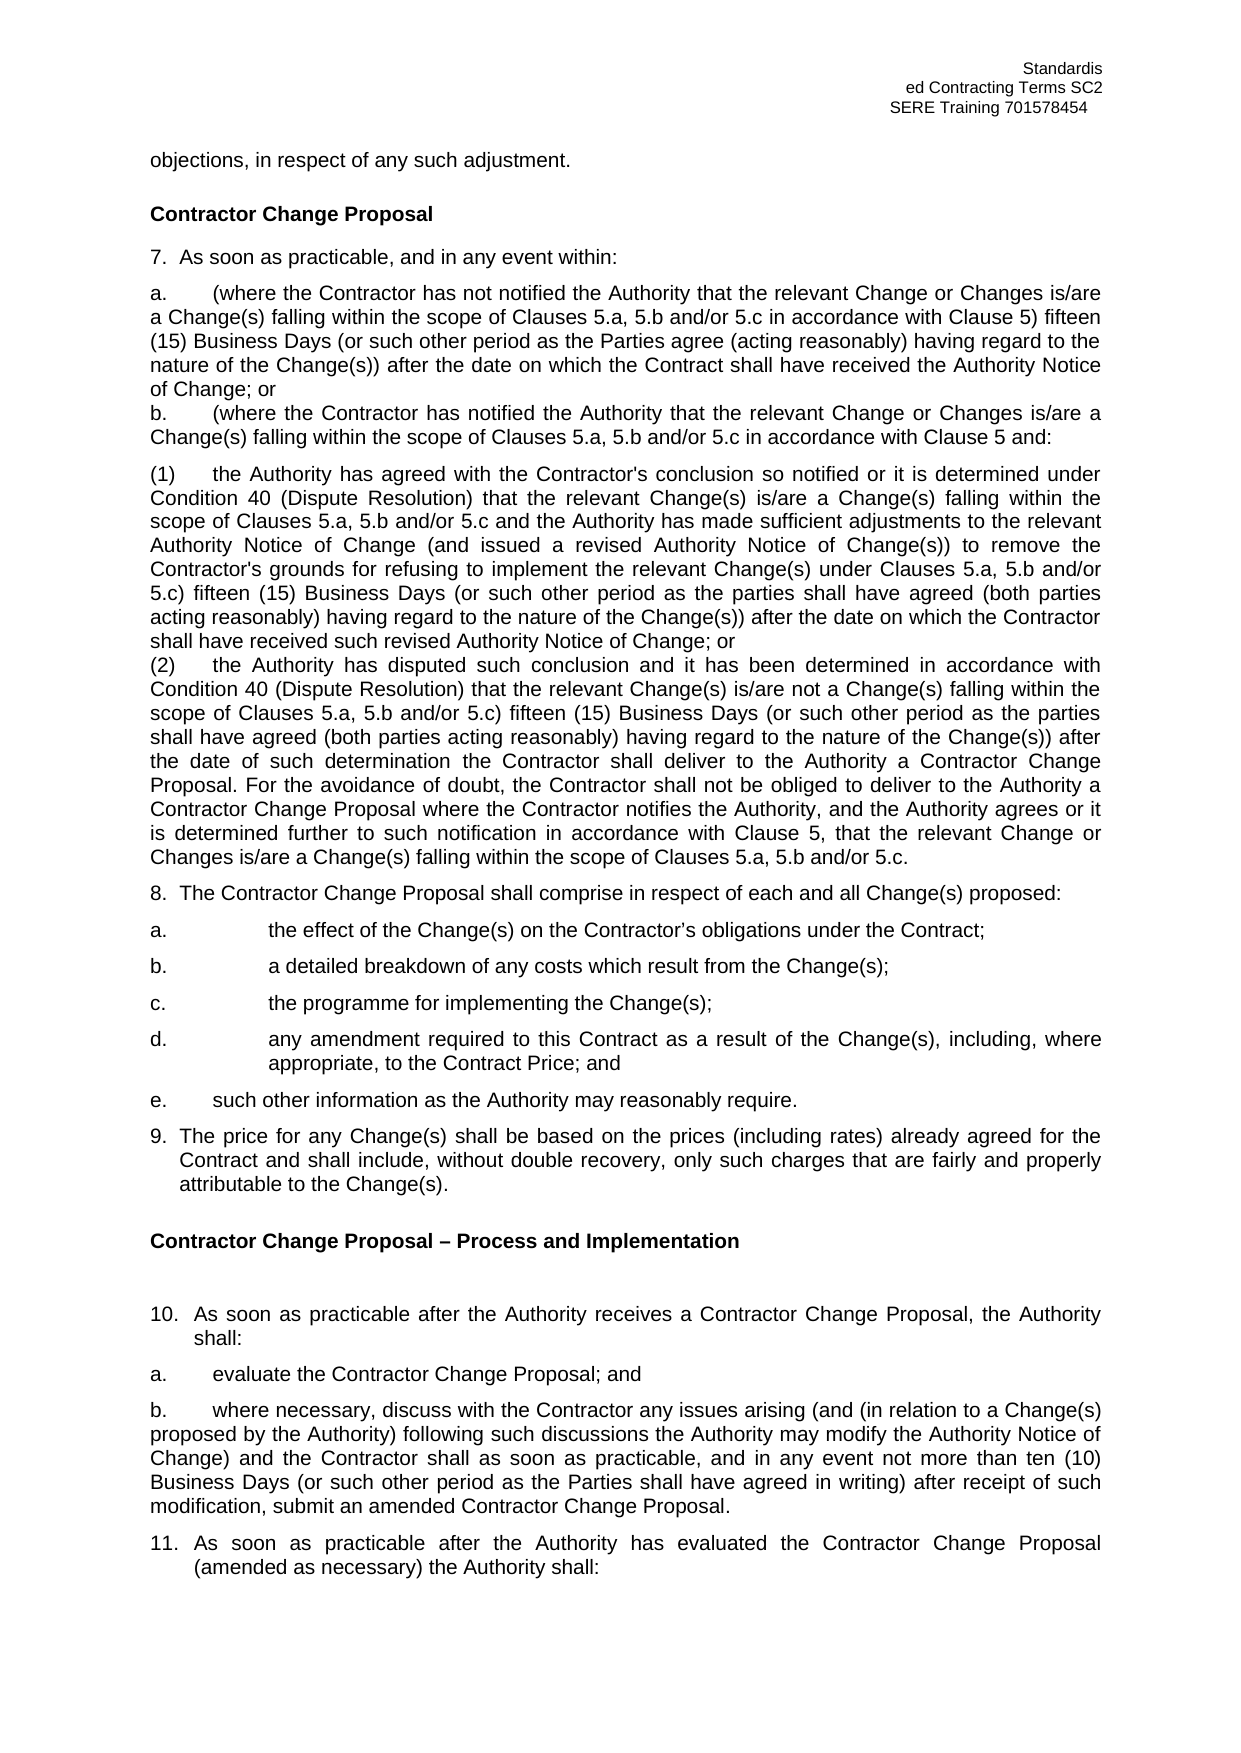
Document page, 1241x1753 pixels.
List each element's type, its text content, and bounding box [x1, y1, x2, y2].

text 7. As soon as practicable, and in any event within: [150, 245, 1103, 269]
text d. any amendment required to this Contract as a result of the Change(s), including, where appropriate, to the Contract Price; and [150, 1027, 1103, 1075]
text Contractor Change Proposal – Process and Implementation [150, 1228, 1103, 1252]
text e. such other information as the Authority may reasonably require. [150, 1087, 1103, 1111]
text a. evaluate the Contractor Change Proposal; and [150, 1362, 1103, 1386]
text (2) the Authority has disputed such conclusion and it has been determined in accordance with Condition 40 (Dispute Resolution) that the relevant Change(s) is/are not a Change(s) falling within the scope of Clauses 5.a, 5.b and/or 5.c) fifteen (15) Business Days (or such other period as the parties shall have agreed (both parties acting reasonably) having regard to the nature of the Change(s)) after the date of such determination the Contractor shall deliver to the Authority a Contractor Change Proposal. For the avoidance of doubt, the Contractor shall not be obliged to deliver to the Authority a Contractor Change Proposal where the Contractor notifies the Authority, and the Authority agrees or it is determined further to such notification in accordance with Clause 5, that the relevant Change or Changes is/are a Change(s) falling within the scope of Clauses 5.a, 5.b and/or 5.c. [150, 653, 1103, 869]
text a. the effect of the Change(s) on the Contractor’s obligations under the Contract; [150, 918, 1103, 942]
text b. a detailed breakdown of any costs which result from the Change(s); [150, 954, 1103, 978]
text 11. As soon as practicable after the Authority has evaluated the Contractor Change Proposal (amended as necessary) the Authority shall: [150, 1531, 1103, 1578]
text 9. The price for any Change(s) shall be based on the prices (including rates) already agreed for the Contract and shall include, without double recovery, only such charges that are fairly and properly attributable to the Change(s). [150, 1124, 1103, 1196]
text 10. As soon as practicable after the Authority receives a Contractor Change Proposal, the Authority shall: [150, 1301, 1103, 1349]
text c. the programme for implementing the Change(s); [150, 991, 1103, 1014]
text Contractor Change Proposal [150, 202, 1103, 226]
text (1) the Authority has agreed with the Contractor's conclusion so notified or it is determined under Condition 40 (Dispute Resolution) that the relevant Change(s) is/are a Change(s) falling within the scope of Clauses 5.a, 5.b and/or 5.c and the Authority has made sufficient adjustments to the relevant Authority Notice of Change (and issued a revised Authority Notice of Change(s)) to remove the Contractor's grounds for refusing to implement the relevant Change(s) under Clauses 5.a, 5.b and/or 5.c) fifteen (15) Business Days (or such other period as the parties shall have agreed (both parties acting reasonably) having regard to the nature of the Change(s)) after the date on which the Contractor shall have received such revised Authority Notice of Change; or [150, 461, 1103, 653]
text b. where necessary, discuss with the Contractor any issues arising (and (in relation to a Change(s) proposed by the Authority) following such discussions the Authority may modify the Authority Notice of Change) and the Contractor shall as soon as practicable, and in any event not more than ten (10) Business Days (or such other period as the Parties shall have agreed in writing) after receipt of such modification, submit an amended Contractor Change Proposal. [150, 1398, 1103, 1518]
text b. (where the Contractor has notified the Authority that the relevant Change or Changes is/are a Change(s) falling within the scope of Clauses 5.a, 5.b and/or 5.c in accordance with Clause 5 and: [150, 401, 1103, 449]
text 8. The Contractor Change Proposal shall comprise in respect of each and all Change(s) proposed: [150, 881, 1103, 905]
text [150, 148, 1103, 172]
text a. (where the Contractor has not notified the Authority that the relevant Change or Changes is/are a Change(s) falling within the scope of Clauses 5.a, 5.b and/or 5.c in accordance with Clause 5) fifteen (15) Business Days (or such other period as the Parties agree (acting reasonably) having regard to the nature of the Change(s)) after the date on which the Contract shall have received the Authority Notice of Change; or [150, 281, 1103, 401]
